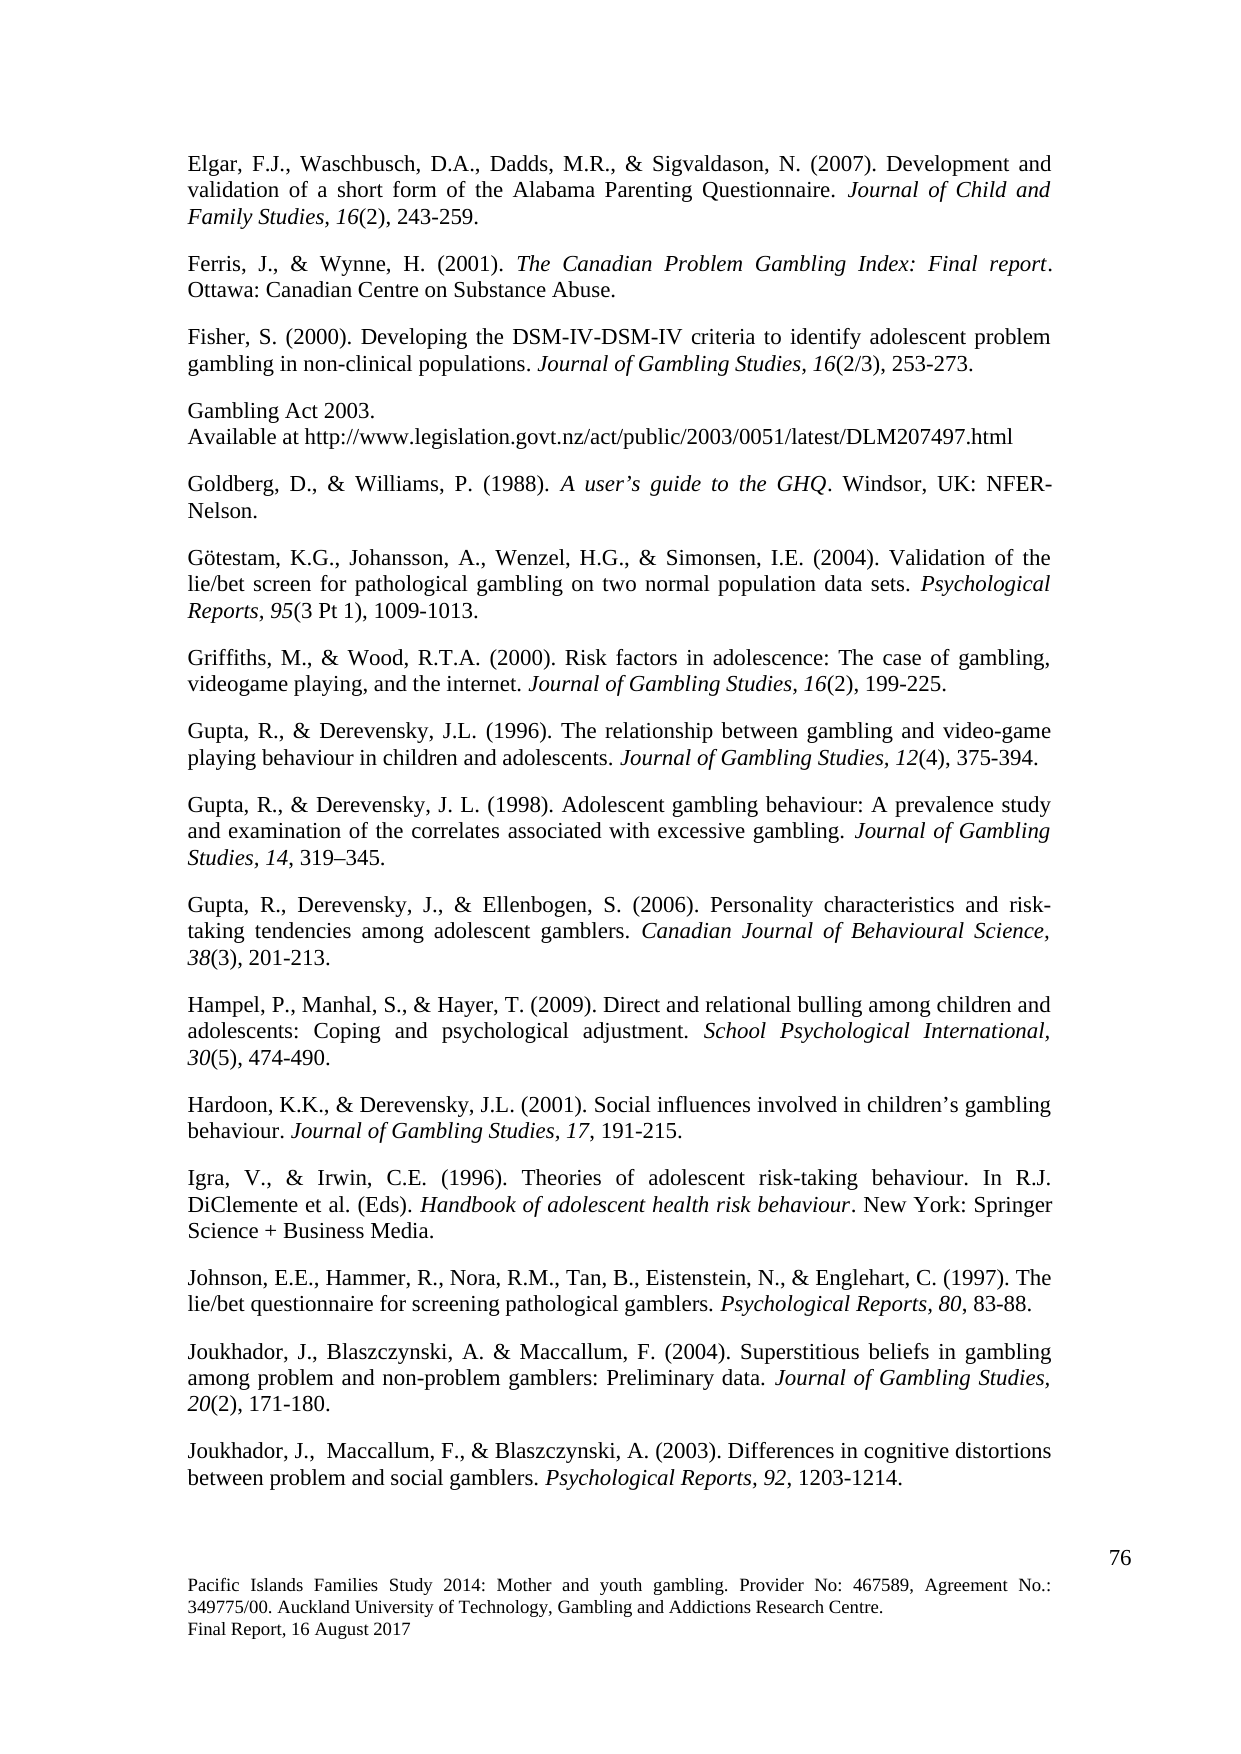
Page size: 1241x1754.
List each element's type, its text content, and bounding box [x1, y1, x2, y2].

list Gupta, R., & Derevensky, J. L. (1998). Adolescent gambling behaviour: A prevalence study and examination of the correlates associated with excessive gambling. Journal of Gambling Studies, 14, 319–345. [187, 791, 1053, 870]
list Gupta, R., & Derevensky, J.L. (1996). The relationship between gambling and video-game playing behaviour in children and adolescents. Journal of Gambling Studies, 12(4), 375-394. [187, 717, 1053, 770]
list Gambling Act 2003. Available at http://www.legislation.govt.nz/act/public/2003/0051/latest/DLM207497.html [187, 397, 1053, 450]
list Joukhador, J., Maccallum, F., & Blaszczynski, A. (2003). Differences in cognitive distortions between problem and social gamblers. Psychological Reports, 92, 1203-1214. [187, 1438, 1053, 1490]
list Götestam, K.G., Johansson, A., Wenzel, H.G., & Simonsen, I.E. (2004). Validation of the lie/bet screen for pathological gambling on two normal population data sets. Psychological Reports, 95(3 Pt 1), 1009-1013. [187, 544, 1053, 623]
list Johnson, E.E., Hammer, R., Nora, R.M., Tan, B., Eistenstein, N., & Englehart, C. (1997). The lie/bet questionnaire for screening pathological gamblers. Psychological Reports, 80, 83-88. [187, 1264, 1053, 1317]
list Joukhador, J., Blaszczynski, A. & Maccallum, F. (2004). Superstitious beliefs in gambling among problem and non-problem gamblers: Preliminary data. Journal of Gambling Studies, 20(2), 171-180. [187, 1338, 1053, 1417]
list Griffiths, M., & Wood, R.T.A. (2000). Risk factors in adolescence: The case of gambling, videogame playing, and the internet. Journal of Gambling Studies, 16(2), 199-225. [187, 644, 1053, 697]
list Elgar, F.J., Waschbusch, D.A., Dadds, M.R., & Sigvaldason, N. (2007). Development and validation of a short form of the Alabama Parenting Questionnaire. Journal of Child and Family Studies, 16(2), 243-259. [187, 150, 1053, 229]
list Gupta, R., Derevensky, J., & Ellenbogen, S. (2006). Personality characteristics and risk-taking tendencies among adolescent gamblers. Canadian Journal of Behavioural Science, 38(3), 201-213. [187, 891, 1053, 970]
list Ferris, J., & Wynne, H. (2001). The Canadian Problem Gambling Index: Final report. Ottawa: Canadian Centre on Substance Abuse. [187, 250, 1053, 303]
list Goldberg, D., & Williams, P. (1988). A user’s guide to the GHQ. Windsor, UK: NFER-Nelson. [187, 471, 1053, 523]
list Fisher, S. (2000). Developing the DSM-IV-DSM-IV criteria to identify adolescent problem gambling in non-clinical populations. Journal of Gambling Studies, 16(2/3), 253-273. [187, 323, 1053, 376]
list Igra, V., & Irwin, C.E. (1996). Theories of adolescent risk-taking behaviour. In R.J. DiClemente et al. (Eds). Handbook of adolescent health risk behaviour. New York: Springer Science + Business Media. [187, 1164, 1053, 1243]
list Hampel, P., Manhal, S., & Hayer, T. (2009). Direct and relational bulling among children and adolescents: Coping and psychological adjustment. School Psychological International, 30(5), 474-490. [187, 991, 1053, 1070]
list Hardoon, K.K., & Derevensky, J.L. (2001). Social influences involved in children’s gambling behaviour. Journal of Gambling Studies, 17, 191-215. [187, 1091, 1053, 1143]
